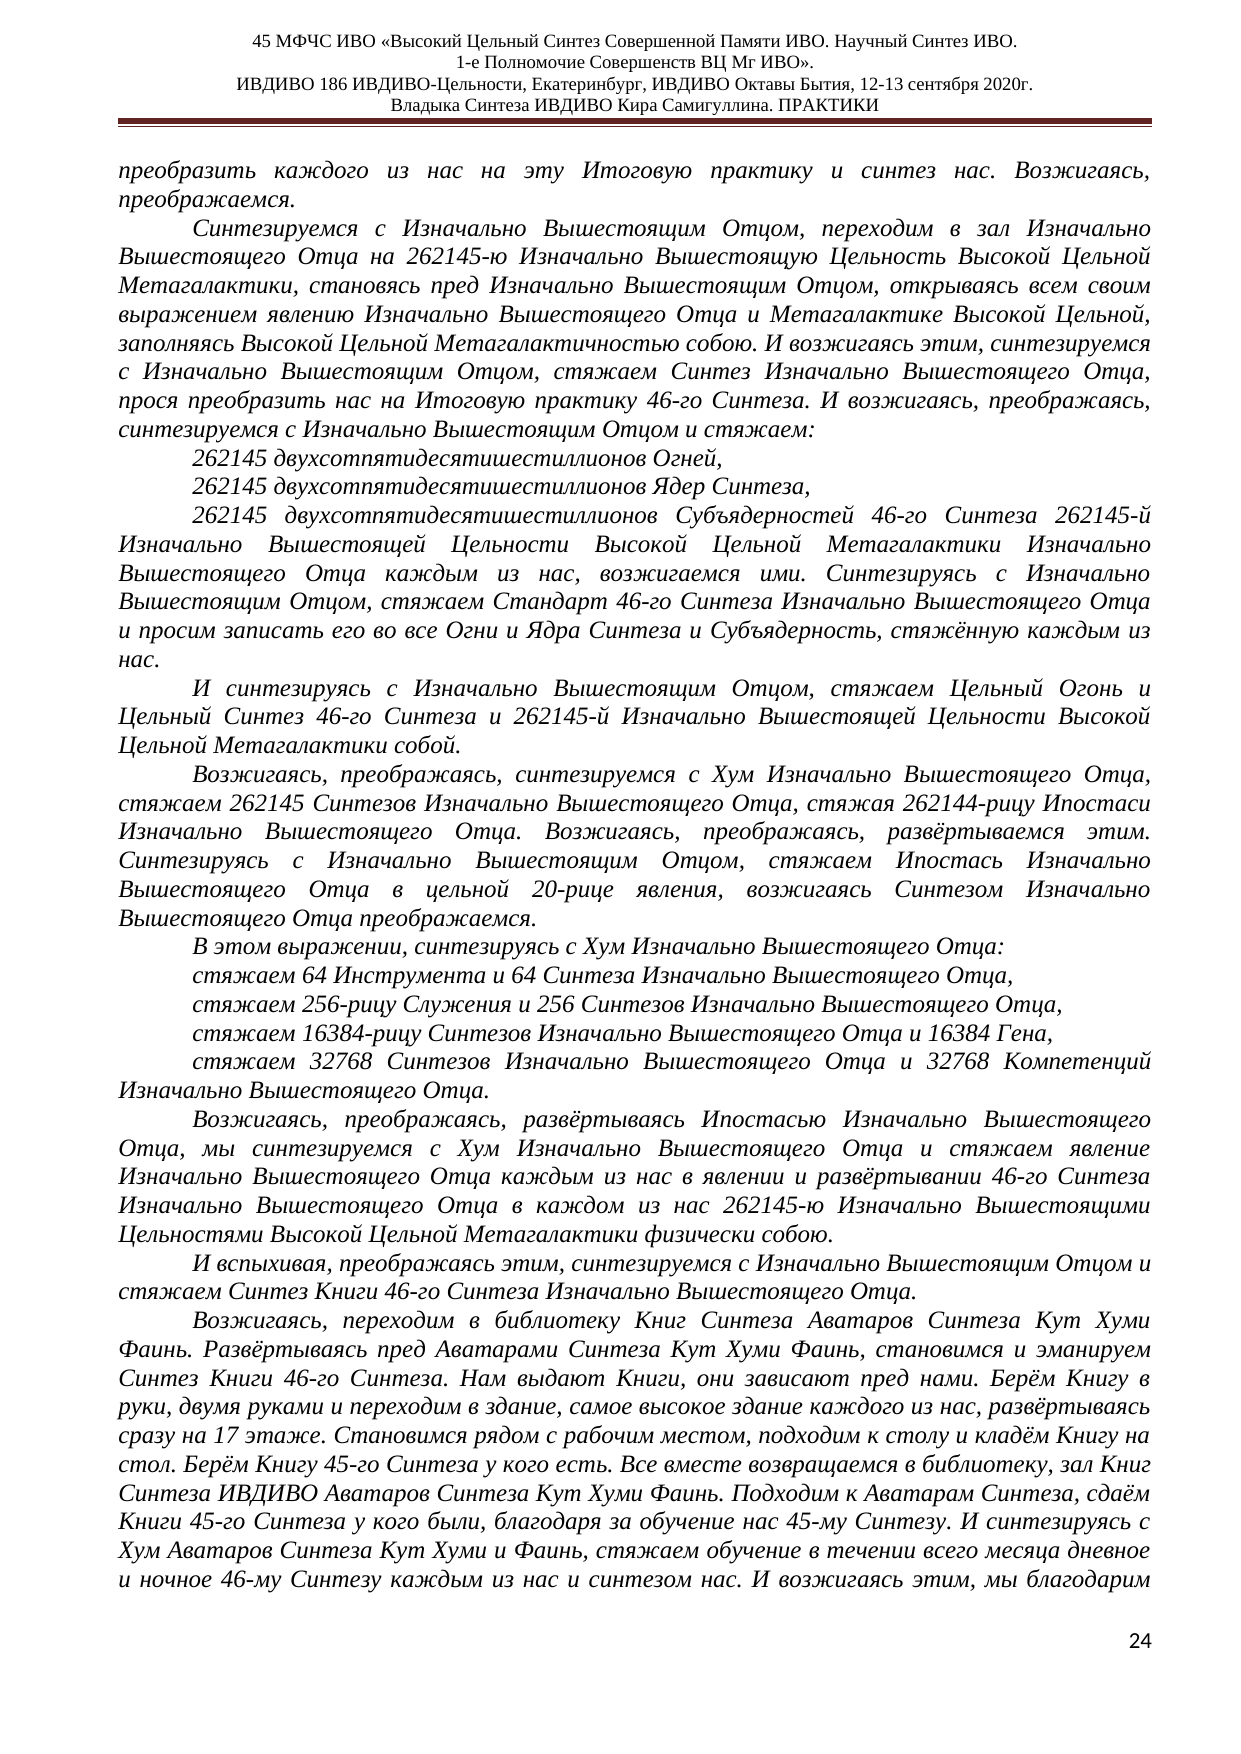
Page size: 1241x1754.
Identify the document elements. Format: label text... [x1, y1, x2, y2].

text Возжигаясь, преображаясь, синтезируемся с Хум Изначально Вышестоящего Отца, стяжаем 262145 Синтезов Изначально Вышестоящего Отца, стяжая 262144-рицу Ипостаси Изначально Вышестоящего Отца. Возжигаясь, преображаясь, развёртываемся этим. Синтезируясь с Изначально Вышестоящим Отцом, стяжаем Ипостась Изначально Вышестоящего Отца в цельной 20-рице явления, возжигаясь Синтезом Изначально Вышестоящего Отца преображаемся. [118, 759, 1152, 931]
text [118, 155, 1152, 213]
text стяжаем 64 Инструмента и 64 Синтеза Изначально Вышестоящего Отца, [118, 960, 1152, 989]
text В этом выражении, синтезируясь с Хум Изначально Вышестоящего Отца: [118, 931, 1152, 960]
text 262145 двухсотпятидесятишестиллионов Субъядерностей 46-го Синтеза 262145-й Изначально Вышестоящей Цельности Высокой Цельной Метагалактики Изначально Вышестоящего Отца каждым из нас, возжигаемся ими. Синтезируясь с Изначально Вышестоящим Отцом, стяжаем Стандарт 46-го Синтеза Изначально Вышестоящего Отца и просим записать его во все Огни и Ядра Синтеза и Субъядерность, стяжённую каждым из нас. [118, 500, 1152, 673]
text стяжаем 16384-рицу Синтезов Изначально Вышестоящего Отца и 16384 Гена, [118, 1018, 1152, 1046]
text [118, 1305, 1152, 1593]
text И синтезируясь с Изначально Вышестоящим Отцом, стяжаем Цельный Огонь и Цельный Синтез 46-го Синтеза и 262145-й Изначально Вышестоящей Цельности Высокой Цельной Метагалактики собой. [118, 673, 1152, 759]
text Синтезируемся с Изначально Вышестоящим Отцом, переходим в зал Изначально Вышестоящего Отца на 262145-ю Изначально Вышестоящую Цельность Высокой Цельной Метагалактики, становясь пред Изначально Вышестоящим Отцом, открываясь всем своим выражением явлению Изначально Вышестоящего Отца и Метагалактике Высокой Цельной, заполняясь Высокой Цельной Метагалактичностью собою. И возжигаясь этим, синтезируемся с Изначально Вышестоящим Отцом, стяжаем Синтез Изначально Вышестоящего Отца, прося преобразить нас на Итоговую практику 46-го Синтеза. И возжигаясь, преображаясь, синтезируемся с Изначально Вышестоящим Отцом и стяжаем: [118, 213, 1152, 443]
text стяжаем 32768 Синтезов Изначально Вышестоящего Отца и 32768 Компетенций Изначально Вышестоящего Отца. [118, 1046, 1152, 1104]
text 262145 двухсотпятидесятишестиллионов Ядер Синтеза, [118, 471, 1152, 500]
text И вспыхивая, преображаясь этим, синтезируемся с Изначально Вышестоящим Отцом и стяжаем Синтез Книги 46-го Синтеза Изначально Вышестоящего Отца. [118, 1248, 1152, 1305]
text 262145 двухсотпятидесятишестиллионов Огней, [118, 443, 1152, 471]
text Возжигаясь, преображаясь, развёртываясь Ипостасью Изначально Вышестоящего Отца, мы синтезируемся с Хум Изначально Вышестоящего Отца и стяжаем явление Изначально Вышестоящего Отца каждым из нас в явлении и развёртывании 46-го Синтеза Изначально Вышестоящего Отца в каждом из нас 262145-ю Изначально Вышестоящими Цельностями Высокой Цельной Метагалактики физически собою. [118, 1104, 1152, 1248]
text стяжаем 256-рицу Служения и 256 Синтезов Изначально Вышестоящего Отца, [118, 989, 1152, 1018]
